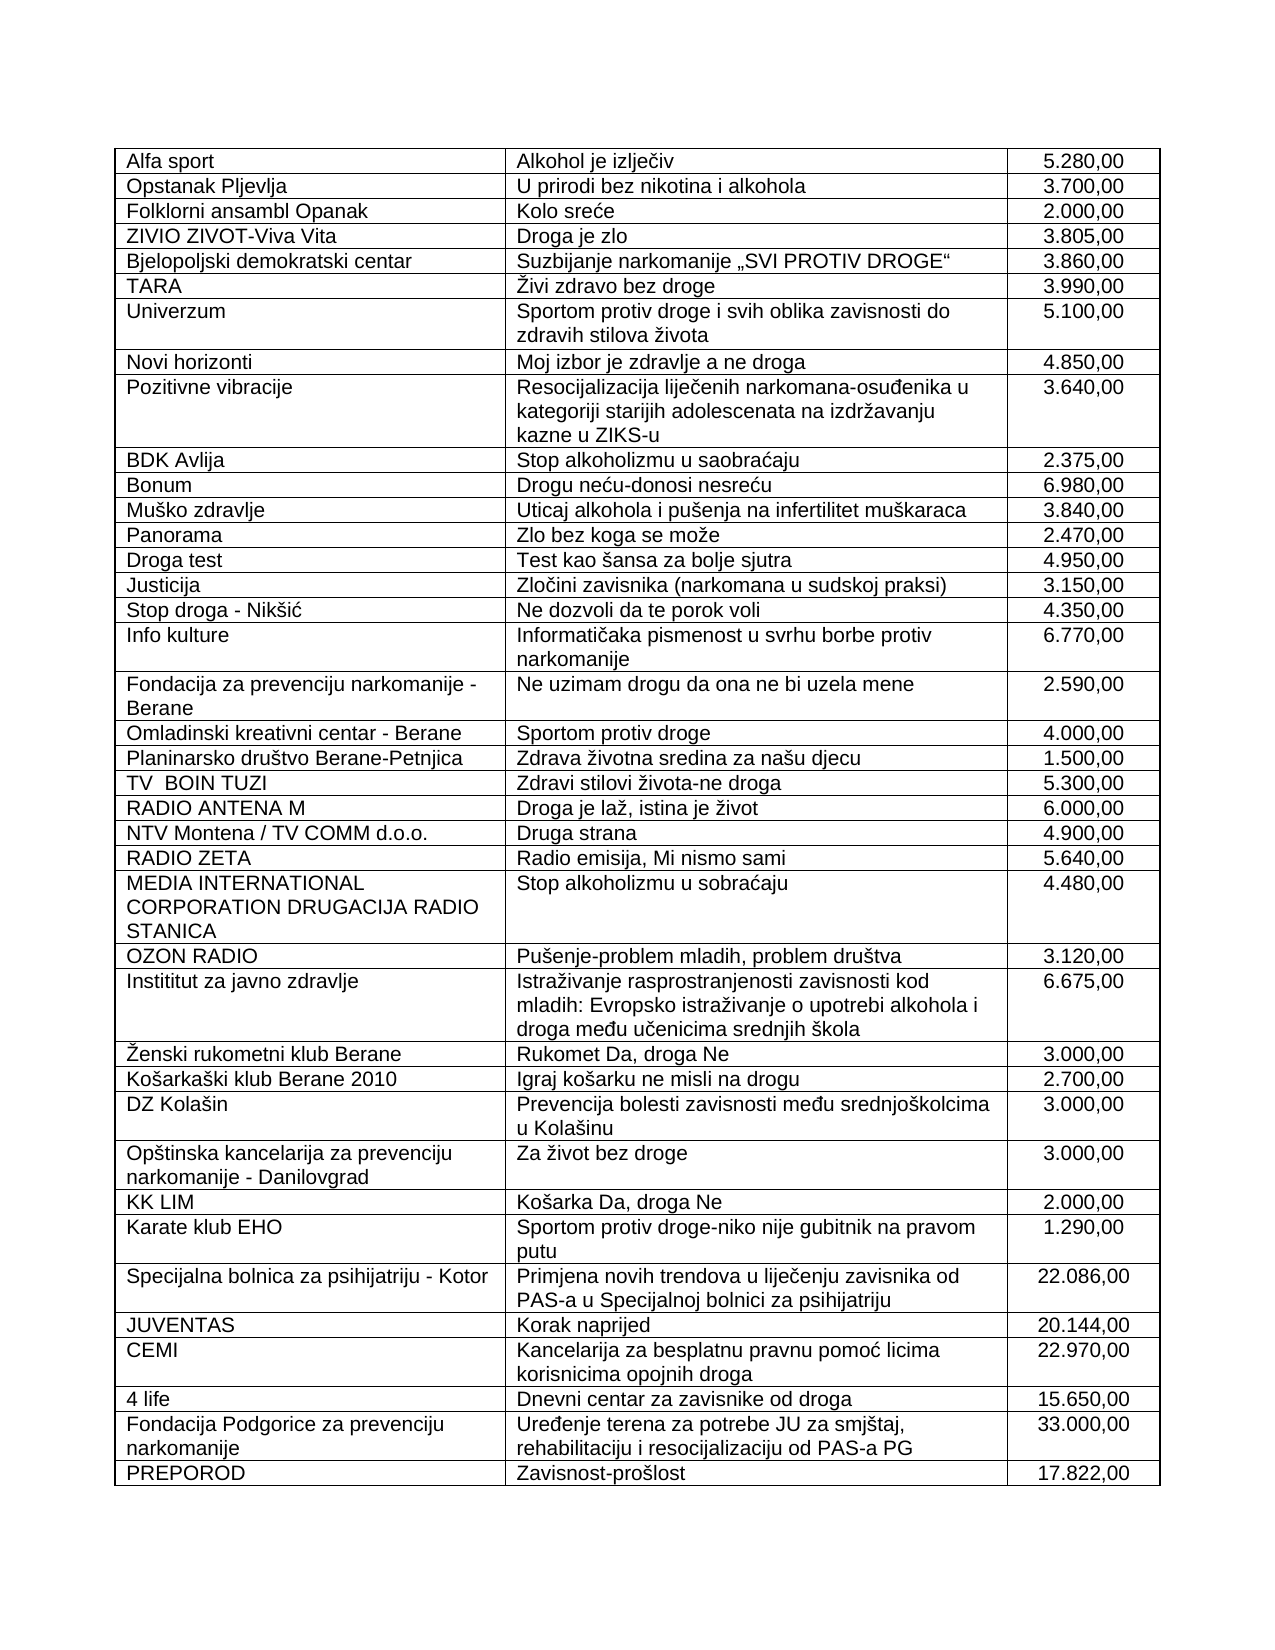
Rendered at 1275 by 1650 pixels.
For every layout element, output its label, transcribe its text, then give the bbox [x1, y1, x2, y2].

table_cell 3.640,00 [1008, 375, 1159, 447]
table_cell Alfa sport [116, 149, 505, 173]
table_cell Moj izbor je zdravlje a ne droga [506, 350, 1007, 374]
table_cell 6.000,00 [1008, 796, 1159, 820]
table_cell 4 life [116, 1387, 505, 1411]
table_cell Sportom protiv droge-niko nije gubitnik na pravom putu [506, 1215, 1007, 1263]
table_cell Folklorni ansambl Opanak [116, 199, 505, 223]
table_cell 6.675,00 [1008, 969, 1159, 1041]
table_cell Istraživanje rasprostranjenosti zavisnosti kod mladih: Evropsko istraživanje o upotrebi alkohola i droga među učenicima srednjih škola [506, 969, 1007, 1041]
table_cell Info kulture [116, 623, 505, 671]
table_cell Zavisnost-prošlost [506, 1461, 1007, 1484]
table_cell 20.144,00 [1008, 1313, 1159, 1337]
table_cell 3.000,00 [1008, 1042, 1159, 1066]
table_cell JUVENTAS [116, 1313, 505, 1337]
table_cell 2.700,00 [1008, 1067, 1159, 1091]
table_cell Zdravi stilovi života-ne droga [506, 771, 1007, 795]
table_cell Druga strana [506, 821, 1007, 845]
table_cell Pozitivne vibracije [116, 375, 505, 447]
table_cell Za život bez droge [506, 1141, 1007, 1189]
table_cell Kolo sreće [506, 199, 1007, 223]
table_cell Specijalna bolnica za psihijatriju - Kotor [116, 1264, 505, 1312]
table_cell Bonum [116, 473, 505, 497]
table_cell Zločini zavisnika (narkomana u sudskoj praksi) [506, 573, 1007, 597]
table_cell Radio emisija, Mi nismo sami [506, 846, 1007, 870]
table_cell Bjelopoljski demokratski centar [116, 249, 505, 273]
table_cell 2.470,00 [1008, 523, 1159, 547]
table_cell Ženski rukometni klub Berane [116, 1042, 505, 1066]
table_cell Omladinski kreativni centar - Berane [116, 721, 505, 745]
table_cell Uređenje terena za potrebe JU za smjštaj, rehabilitaciju i resocijalizaciju od PAS-a PG [506, 1412, 1007, 1459]
table_cell 1.290,00 [1008, 1215, 1159, 1263]
table_cell 5.640,00 [1008, 846, 1159, 870]
table_cell Igraj košarku ne misli na drogu [506, 1067, 1007, 1091]
table_cell Živi zdravo bez droge [506, 274, 1007, 298]
table_cell 4.480,00 [1008, 871, 1159, 943]
table_cell Rukomet Da, droga Ne [506, 1042, 1007, 1066]
table_cell 2.000,00 [1008, 199, 1159, 223]
table_cell TARA [116, 274, 505, 298]
table_cell Drogu neću-donosi nesreću [506, 473, 1007, 497]
table_cell Košarka Da, droga Ne [506, 1190, 1007, 1214]
table_cell RADIO ZETA [116, 846, 505, 870]
table_cell Primjena novih trendova u liječenju zavisnika od PAS-a u Specijalnoj bolnici za psihijatriju [506, 1264, 1007, 1312]
table_cell 5.300,00 [1008, 771, 1159, 795]
table_cell 3.000,00 [1008, 1141, 1159, 1189]
table_cell 5.100,00 [1008, 299, 1159, 349]
table_cell 3.000,00 [1008, 1092, 1159, 1140]
table_cell 2.375,00 [1008, 448, 1159, 472]
table_cell 15.650,00 [1008, 1387, 1159, 1411]
table_cell Opstanak Pljevlja [116, 174, 505, 198]
table_cell 4.900,00 [1008, 821, 1159, 845]
table_cell Stop alkoholizmu u sobraćaju [506, 871, 1007, 943]
table_cell Fondacija za prevenciju narkomanije - Berane [116, 672, 505, 720]
table_cell Ne uzimam drogu da ona ne bi uzela mene [506, 672, 1007, 720]
table_cell 3.840,00 [1008, 498, 1159, 522]
table_cell Alkohol je izlječiv [506, 149, 1007, 173]
table_cell CEMI [116, 1338, 505, 1386]
table_cell Uticaj alkohola i pušenja na infertilitet muškaraca [506, 498, 1007, 522]
table_cell 1.500,00 [1008, 746, 1159, 770]
table_cell MEDIA INTERNATIONAL CORPORATION DRUGACIJA RADIO STANICA [116, 871, 505, 943]
table_cell Opštinska kancelarija za prevenciju narkomanije - Danilovgrad [116, 1141, 505, 1189]
table_cell Instititut za javno zdravlje [116, 969, 505, 1041]
table_cell RADIO ANTENA M [116, 796, 505, 820]
table_cell DZ Kolašin [116, 1092, 505, 1140]
table_cell 17.822,00 [1008, 1461, 1159, 1484]
table_cell Informatičaka pismenost u svrhu borbe protiv narkomanije [506, 623, 1007, 671]
table_cell Droga je laž, istina je život [506, 796, 1007, 820]
table_cell Sportom protiv droge i svih oblika zavisnosti do zdravih stilova života [506, 299, 1007, 349]
table_cell KK LIM [116, 1190, 505, 1214]
table_cell Novi horizonti [116, 350, 505, 374]
table_cell Univerzum [116, 299, 505, 349]
table_cell 33.000,00 [1008, 1412, 1159, 1459]
table_cell Panorama [116, 523, 505, 547]
table_cell Prevencija bolesti zavisnosti među srednjoškolcima u Kolašinu [506, 1092, 1007, 1140]
table_cell Karate klub EHO [116, 1215, 505, 1263]
table_cell Fondacija Podgorice za prevenciju narkomanije [116, 1412, 505, 1459]
table_cell TV BOIN TUZI [116, 771, 505, 795]
table_cell Ne dozvoli da te porok voli [506, 598, 1007, 622]
table_cell 2.000,00 [1008, 1190, 1159, 1214]
table_cell Stop alkoholizmu u saobraćaju [506, 448, 1007, 472]
table_cell Sportom protiv droge [506, 721, 1007, 745]
table_cell 3.860,00 [1008, 249, 1159, 273]
table_cell 3.990,00 [1008, 274, 1159, 298]
table_cell OZON RADIO [116, 944, 505, 968]
table_cell Zlo bez koga se može [506, 523, 1007, 547]
table_cell ZIVIO ZIVOT-Viva Vita [116, 224, 505, 248]
table_cell Kancelarija za besplatnu pravnu pomoć licima korisnicima opojnih droga [506, 1338, 1007, 1386]
table_cell PREPOROD [116, 1461, 505, 1484]
table_cell 5.280,00 [1008, 149, 1159, 173]
table_cell Droga je zlo [506, 224, 1007, 248]
table_cell NTV Montena / TV COMM d.o.o. [116, 821, 505, 845]
table_cell Justicija [116, 573, 505, 597]
table_cell 4.850,00 [1008, 350, 1159, 374]
table_cell 6.770,00 [1008, 623, 1159, 671]
table_cell Droga test [116, 548, 505, 572]
table_cell BDK Avlija [116, 448, 505, 472]
table_cell Stop droga - Nikšić [116, 598, 505, 622]
table_cell Košarkaški klub Berane 2010 [116, 1067, 505, 1091]
table_cell Planinarsko društvo Berane-Petnjica [116, 746, 505, 770]
table_cell 22.970,00 [1008, 1338, 1159, 1386]
table_cell Dnevni centar za zavisnike od droga [506, 1387, 1007, 1411]
table_cell U prirodi bez nikotina i alkohola [506, 174, 1007, 198]
table_cell 3.700,00 [1008, 174, 1159, 198]
table_cell Zdrava životna sredina za našu djecu [506, 746, 1007, 770]
table_cell Muško zdravlje [116, 498, 505, 522]
table_cell 4.000,00 [1008, 721, 1159, 745]
table_cell 3.120,00 [1008, 944, 1159, 968]
table_cell 4.350,00 [1008, 598, 1159, 622]
table_cell Resocijalizacija liječenih narkomana-osuđenika u kategoriji starijih adolescenata na izdržavanju kazne u ZIKS-u [506, 375, 1007, 447]
table_cell 22.086,00 [1008, 1264, 1159, 1312]
table_cell 6.980,00 [1008, 473, 1159, 497]
table_cell Test kao šansa za bolje sjutra [506, 548, 1007, 572]
table_cell Pušenje-problem mladih, problem društva [506, 944, 1007, 968]
table_cell 2.590,00 [1008, 672, 1159, 720]
table_cell Korak naprijed [506, 1313, 1007, 1337]
table_cell Suzbijanje narkomanije „SVI PROTIV DROGE“ [506, 249, 1007, 273]
table_cell 4.950,00 [1008, 548, 1159, 572]
table_cell 3.150,00 [1008, 573, 1159, 597]
table_cell 3.805,00 [1008, 224, 1159, 248]
